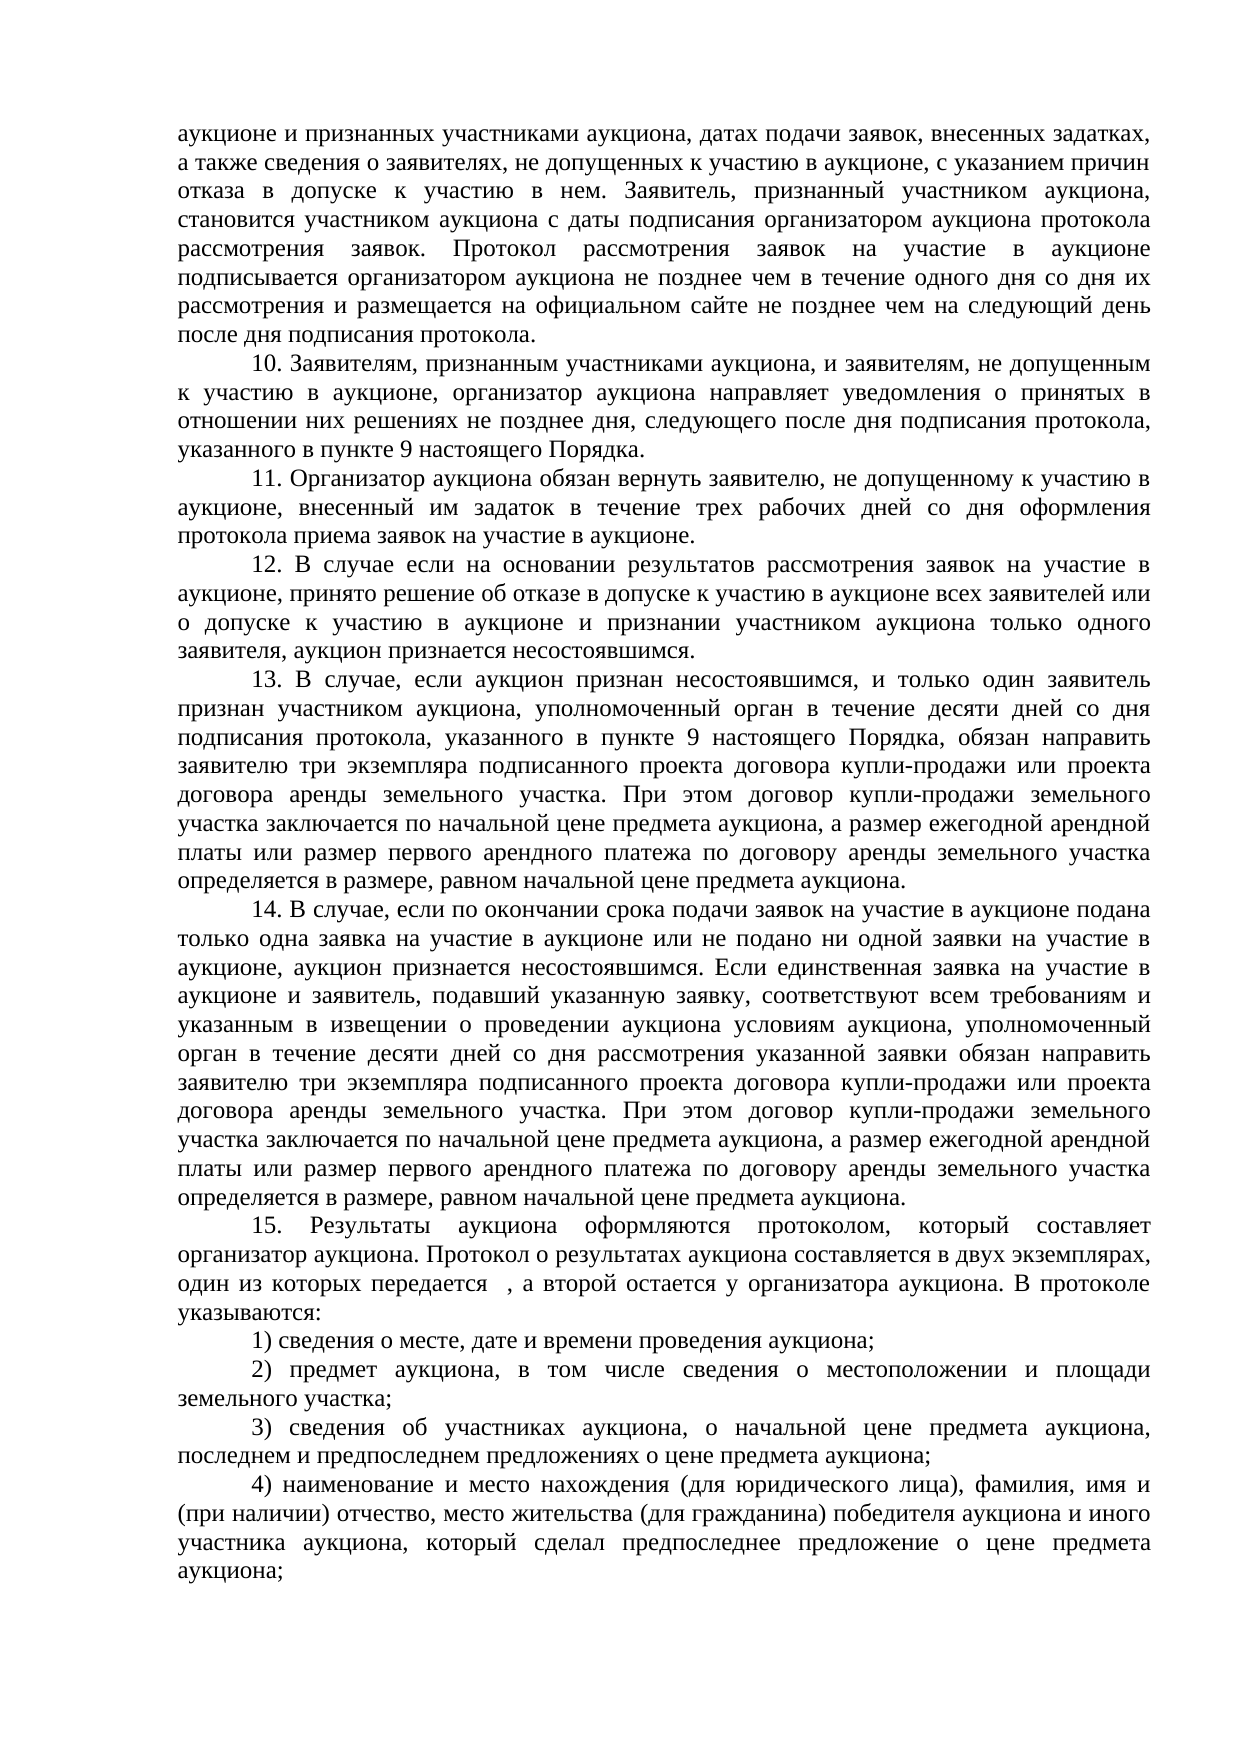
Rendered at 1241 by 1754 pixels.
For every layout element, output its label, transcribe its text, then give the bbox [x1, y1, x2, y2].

text 2) предмет аукциона, в том числе сведения о местоположении и площади земельного участка; [177, 1354, 1152, 1412]
text 12. В случае если на основании результатов рассмотрения заявок на участие в аукционе, принято решение об отказе в допуске к участию в аукционе всех заявителей или о допуске к участию в аукционе и признании участником аукциона только одного заявителя, аукцион признается несостоявшимся. [177, 549, 1152, 664]
text 11. Организатор аукциона обязан вернуть заявителю, не допущенному к участию в аукционе, внесенный им задаток в течение трех рабочих дней со дня оформления протокола приема заявок на участие в аукционе. [177, 463, 1152, 549]
text 1) сведения о месте, дате и времени проведения аукциона; [177, 1326, 1152, 1354]
text 15. Результаты аукциона оформляются протоколом, который составляет организатор аукциона. Протокол о результатах аукциона составляется в двух экземплярах, один из которых передается , а второй остается у организатора аукциона. В протоколе указываются: [177, 1211, 1152, 1326]
text 3) сведения об участниках аукциона, о начальной цене предмета аукциона, последнем и предпоследнем предложениях о цене предмета аукциона; [177, 1412, 1152, 1469]
text 14. В случае, если по окончании срока подачи заявок на участие в аукционе подана только одна заявка на участие в аукционе или не подано ни одной заявки на участие в аукционе, аукцион признается несостоявшимся. Если единственная заявка на участие в аукционе и заявитель, подавший указанную заявку, соответствуют всем требованиям и указанным в извещении о проведении аукциона условиям аукциона, уполномоченный орган в течение десяти дней со дня рассмотрения указанной заявки обязан направить заявителю три экземпляра подписанного проекта договора купли-продажи или проекта договора аренды земельного участка. При этом договор купли-продажи земельного участка заключается по начальной цене предмета аукциона, а размер ежегодной арендной платы или размер первого арендного платежа по договору аренды земельного участка определяется в размере, равном начальной цене предмета аукциона. [177, 894, 1152, 1211]
text 13. В случае, если аукцион признан несостоявшимся, и только один заявитель признан участником аукциона, уполномоченный орган в течение десяти дней со дня подписания протокола, указанного в пункте 9 настоящего Порядка, обязан направить заявителю три экземпляра подписанного проекта договора купли-продажи или проекта договора аренды земельного участка. При этом договор купли-продажи земельного участка заключается по начальной цене предмета аукциона, а размер ежегодной арендной платы или размер первого арендного платежа по договору аренды земельного участка определяется в размере, равном начальной цене предмета аукциона. [177, 664, 1152, 894]
text 10. Заявителям, признанным участниками аукциона, и заявителям, не допущенным к участию в аукционе, организатор аукциона направляет уведомления о принятых в отношении них решениях не позднее дня, следующего после дня подписания протокола, указанного в пункте 9 настоящего Порядка. [177, 348, 1152, 463]
text 4) наименование и место нахождения (для юридического лица), фамилия, имя и (при наличии) отчество, место жительства (для гражданина) победителя аукциона и иного участника аукциона, который сделал предпоследнее предложение о цене предмета аукциона; [177, 1469, 1152, 1584]
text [177, 118, 1152, 348]
